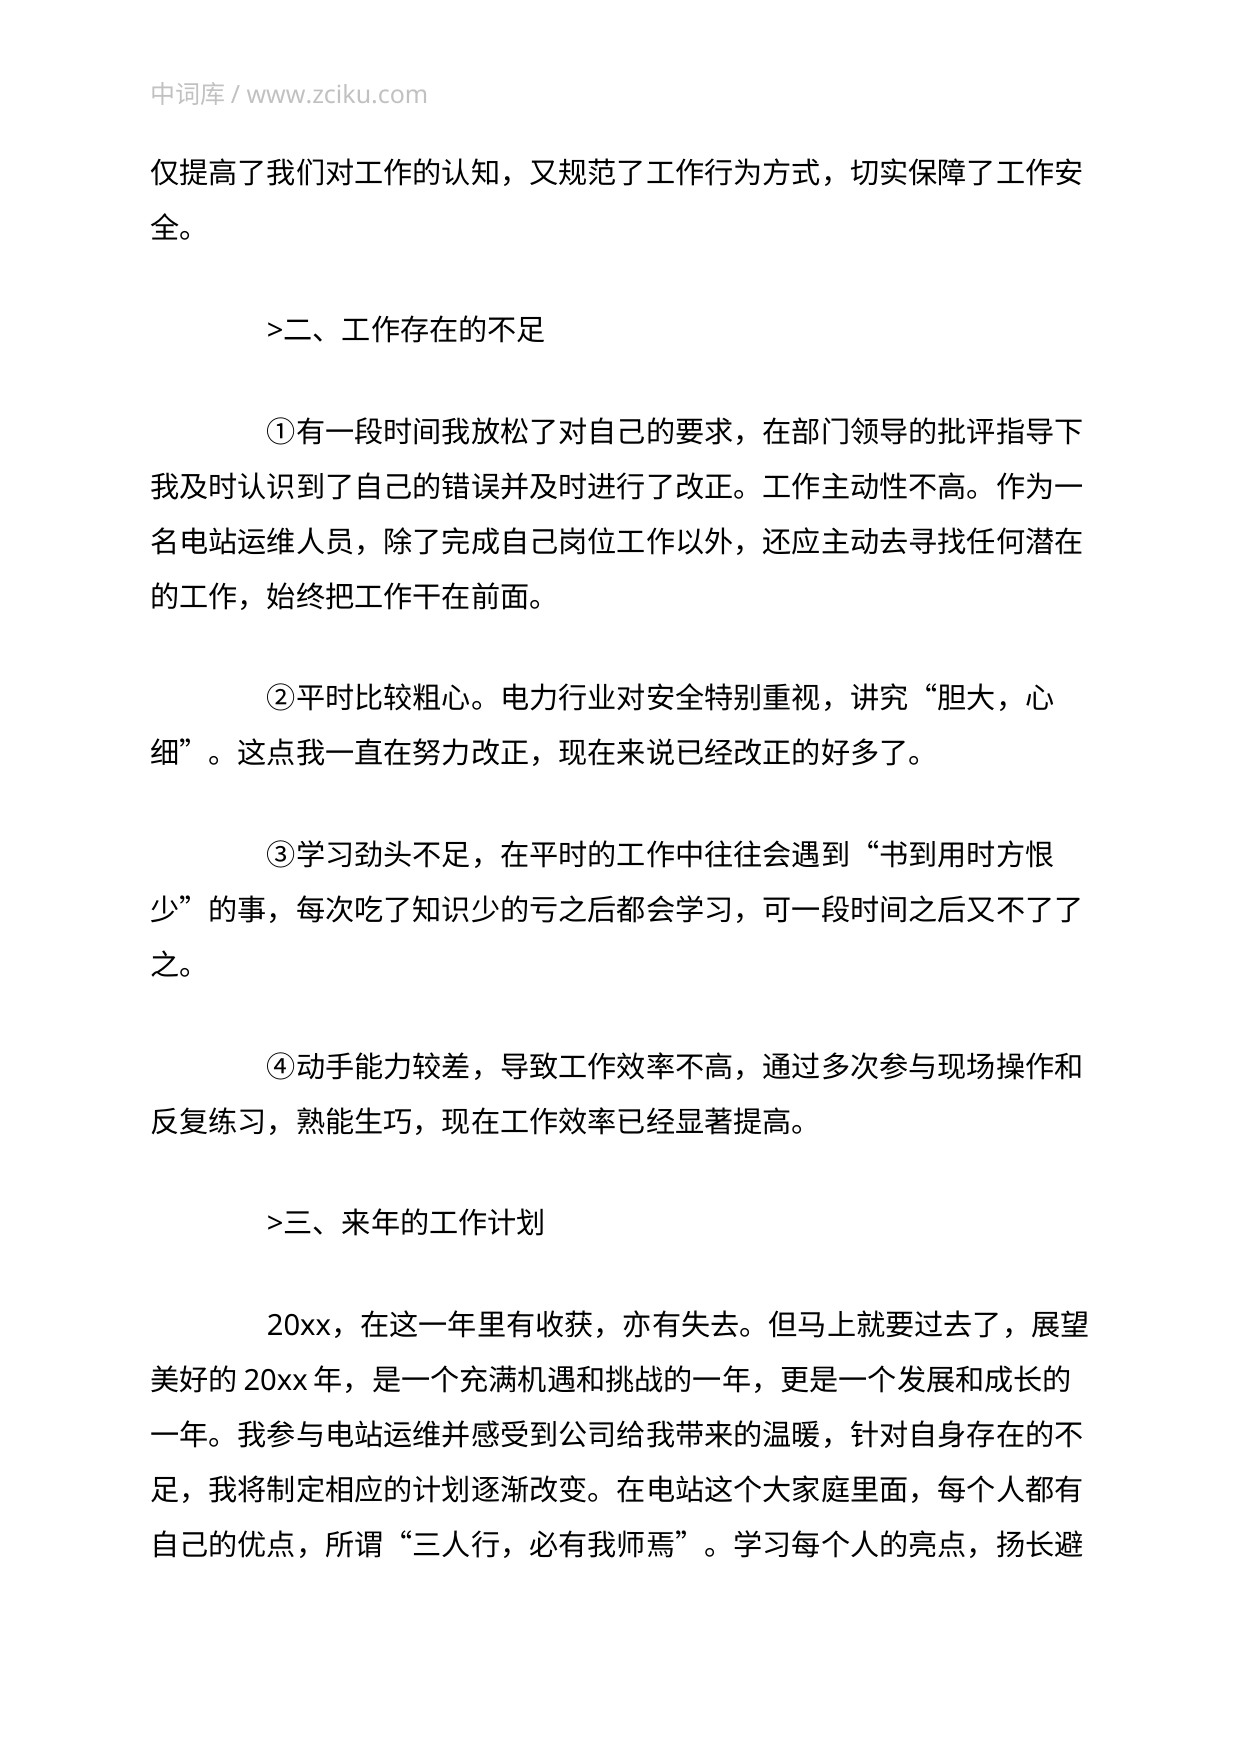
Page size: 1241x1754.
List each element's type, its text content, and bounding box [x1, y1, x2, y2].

text ①有一段时间我放松了对自己的要求，在部门领导的批评指导下我及时认识到了自己的错误并及时进行了改正。工作主动性不高。作为一名电站运维人员，除了完成自己岗位工作以外，还应主动去寻找任何潜在的工作，始终把工作干在前面。 [150, 409, 1090, 616]
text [150, 1302, 1090, 1564]
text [150, 150, 1090, 247]
text >三、来年的工作计划 [150, 1200, 1090, 1242]
text ②平时比较粗心。电力行业对安全特别重视，讲究“胆大，心细”。这点我一直在努力改正，现在来说已经改正的好多了。 [150, 675, 1090, 772]
text >二、工作存在的不足 [150, 307, 1090, 349]
text ④动手能力较差，导致工作效率不高，通过多次参与现场操作和反复练习，熟能生巧，现在工作效率已经显著提高。 [150, 1043, 1090, 1141]
text ③学习劲头不足，在平时的工作中往往会遇到“书到用时方恨少”的事，每次吃了知识少的亏之后都会学习，可一段时间之后又不了了之。 [150, 832, 1090, 984]
